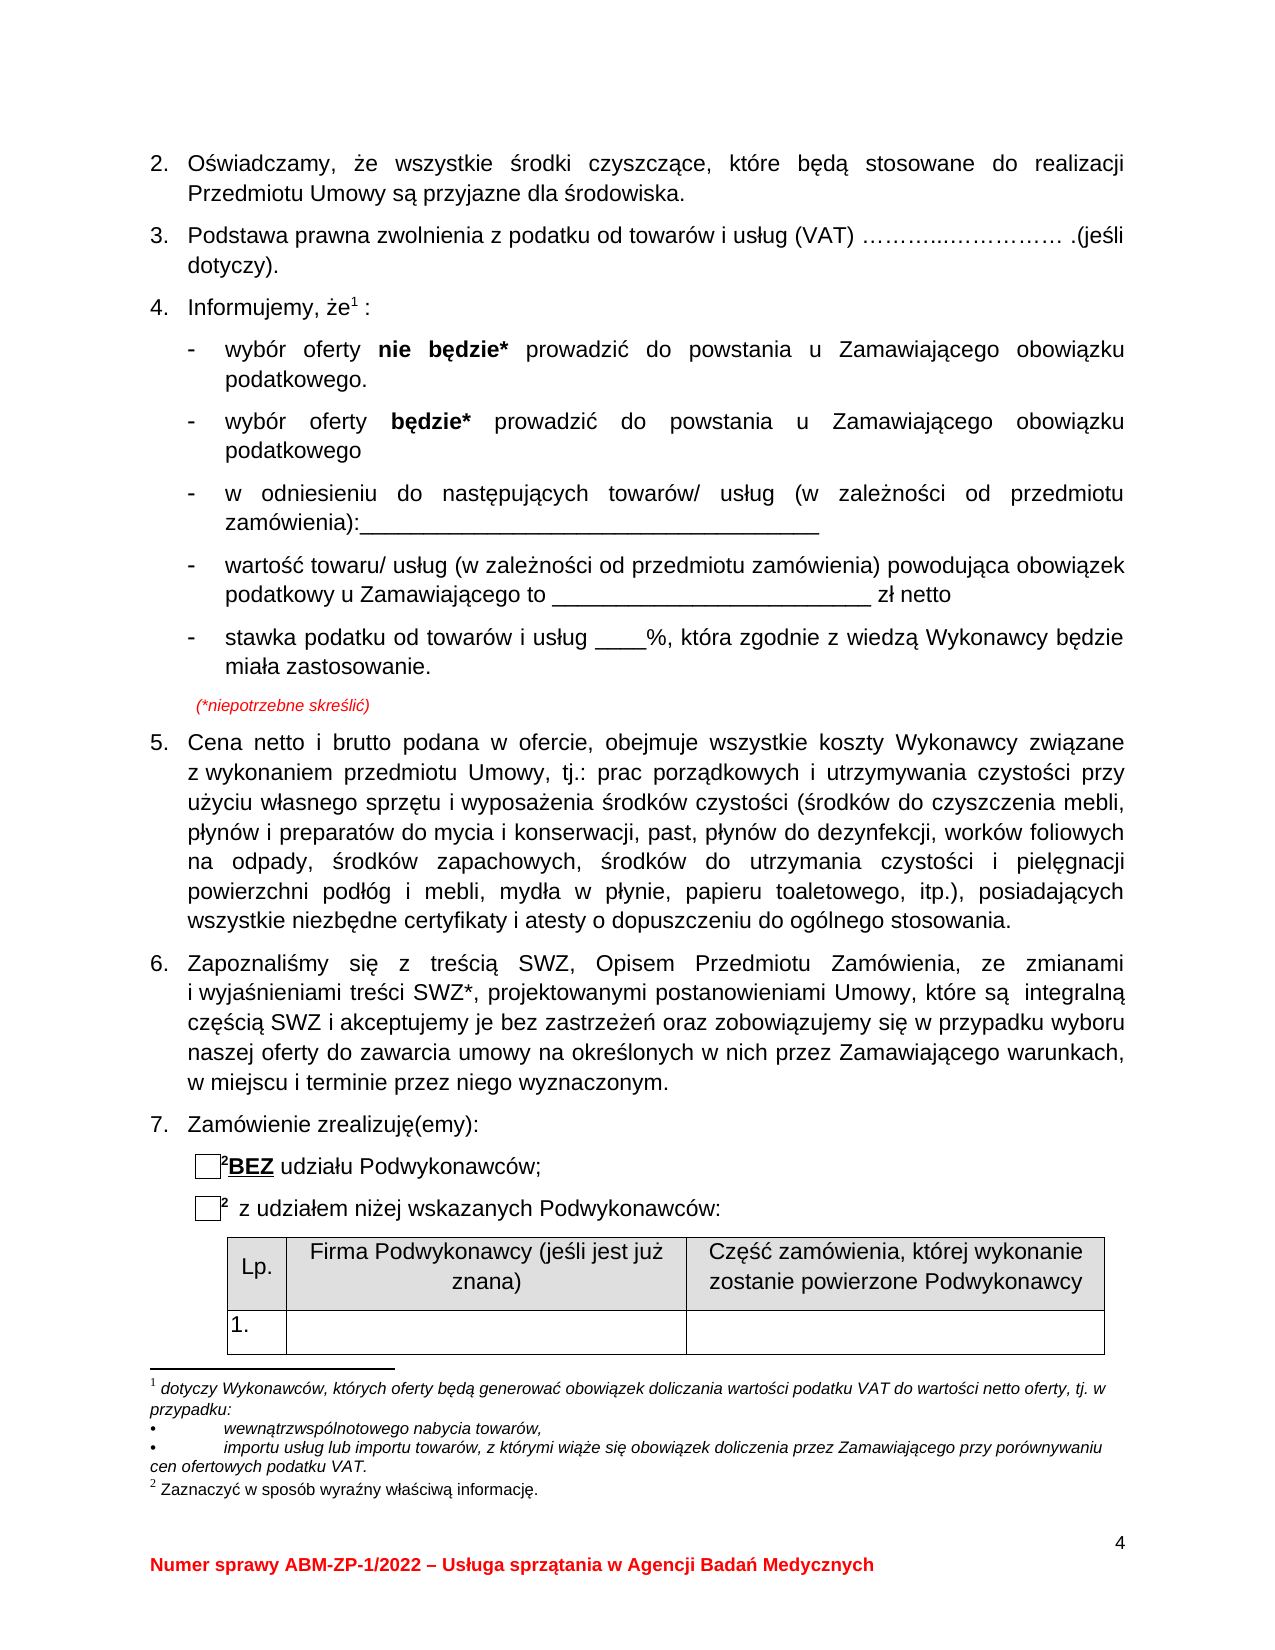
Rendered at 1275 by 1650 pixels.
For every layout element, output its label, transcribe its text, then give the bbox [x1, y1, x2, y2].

table_header Lp. [228, 1238, 286, 1310]
table_header Część zamówienia, której wykonanie zostanie powierzone Podwykonawcy [687, 1238, 1104, 1310]
list Zamówienie zrealizuję(emy): [150, 1111, 1125, 1137]
list Podstawa prawna zwolnienia z podatku od towarów i usług (VAT) ………...…………… .(jeśli dotyczy). [150, 222, 1125, 278]
list wybór oferty będzie* prowadzić do powstania u Zamawiającego obowiązku podatkowego [187, 408, 1125, 464]
text BEZ udziału Podwykonawców; [194, 1153, 1125, 1179]
table_cell 1. [228, 1311, 286, 1354]
table_cell [287, 1311, 686, 1354]
list w odniesieniu do następujących towarów/ usług (w zależności od przedmiotu zamówienia):____________________________________ [187, 480, 1125, 536]
list Informujemy, że : [150, 294, 1125, 320]
text 2 z udziałem niżej wskazanych Podwykonawców: [194, 1195, 1125, 1221]
table_header Firma Podwykonawcy (jeśli jest już znana) [287, 1238, 686, 1310]
list stawka podatku od towarów i usług ____%, która zgodnie z wiedzą Wykonawcy będzie miała zastosowanie. [187, 623, 1125, 679]
list wybór oferty nie będzie* prowadzić do powstania u Zamawiającego obowiązku podatkowego. [187, 336, 1125, 392]
text (*niepotrzebne skreślić) [196, 695, 1125, 714]
list wartość towaru/ usług (w zależności od przedmiotu zamówienia) powodująca obowiązek podatkowy u Zamawiającego to _________________________ zł netto [187, 552, 1125, 608]
table_cell [687, 1311, 1104, 1354]
list Oświadczamy, że wszystkie środki czyszczące, które będą stosowane do realizacji Przedmiotu Umowy są przyjazne dla środowiska. [150, 150, 1125, 206]
list Cena netto i brutto podana w ofercie, obejmuje wszystkie koszty Wykonawcy związane z wykonaniem przedmiotu Umowy, tj.: prac porządkowych i utrzymywania czystości przy użyciu własnego sprzętu i wyposażenia środków czystości (środków do czyszczenia mebli, płynów i preparatów do mycia i konserwacji, past, płynów do dezynfekcji, worków foliowych na odpady, środków zapachowych, środków do utrzymania czystości i pielęgnacji powierzchni podłóg i mebli, mydła w płynie, papieru toaletowego, itp.), posiadających wszystkie niezbędne certyfikaty i atesty o dopuszczeniu do ogólnego stosowania. [150, 729, 1125, 934]
list Zapoznaliśmy się z treścią SWZ, Opisem Przedmiotu Zamówienia, ze zmianami i wyjaśnieniami treści SWZ*, projektowanymi postanowieniami Umowy, które są integralną częścią SWZ i akceptujemy je bez zastrzeżeń oraz zobowiązujemy się w przypadku wyboru naszej oferty do zawarcia umowy na określonych w nich przez Zamawiającego warunkach, w miejscu i terminie przez niego wyznaczonym. [150, 950, 1125, 1095]
